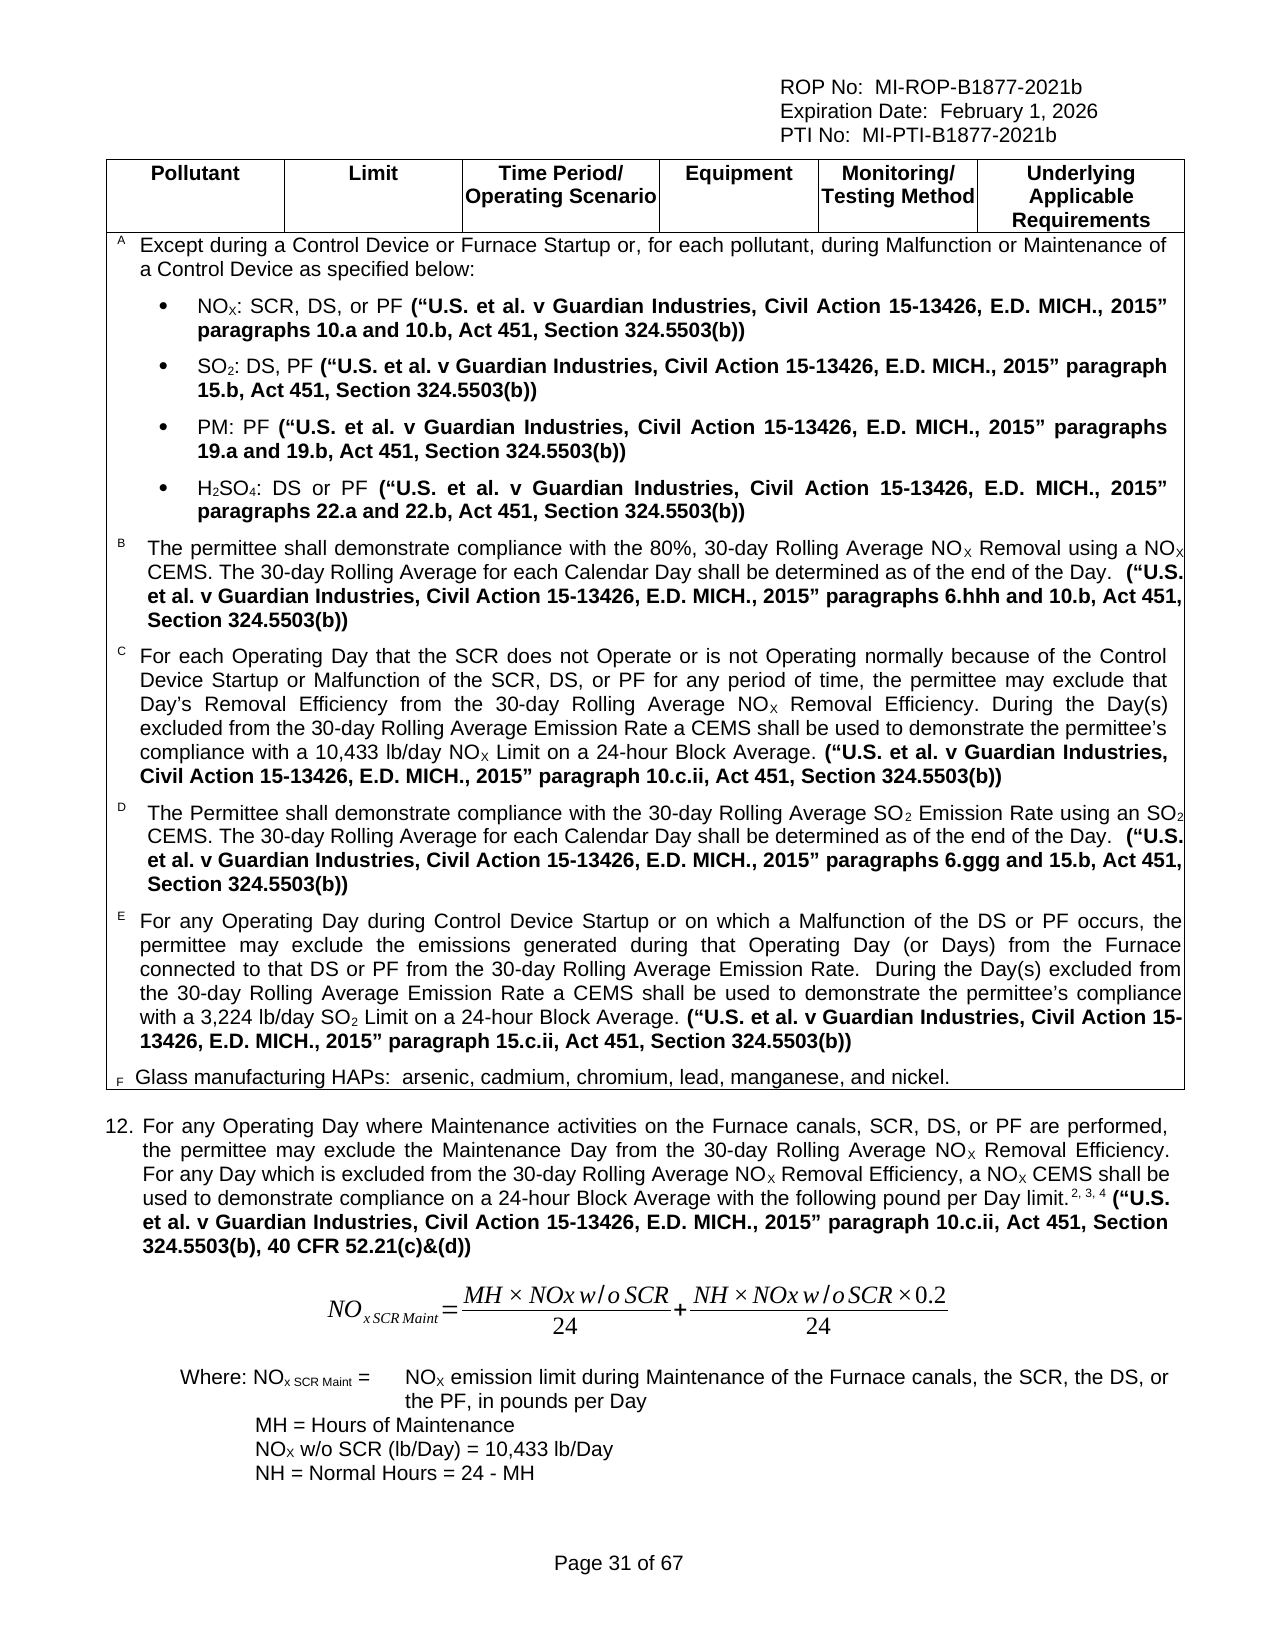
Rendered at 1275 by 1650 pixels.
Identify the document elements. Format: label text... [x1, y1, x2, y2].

text NOX w/o SCR (lb/Day) = 10,433 lb/Day [255, 1436, 1170, 1460]
table_header Equipment [660, 160, 818, 232]
table_cell A Except during a Control Device or Furnace Startup or, for each pollutant, during Malfunction or Maintenance of a Control Device as specified below: NOX: SCR, DS, or PF (“U.S. et al. v Guardian Industries, Civil Action 15-13426, E.D. MICH., 2015” paragraphs 10.a and 10.b, Act 451, Section 324.5503(b)) SO2: DS, PF (“U.S. et al. v Guardian Industries, Civil Action 15-13426, E.D. MICH., 2015” paragraph 15.b, Act 451, Section 324.5503(b)) PM: PF (“U.S. et al. v Guardian Industries, Civil Action 15-13426, E.D. MICH., 2015” paragraphs 19.a and 19.b, Act 451, Section 324.5503(b)) H2SO4: DS or PF (“U.S. et al. v Guardian Industries, Civil Action 15-13426, E.D. MICH., 2015” paragraphs 22.a and 22.b, Act 451, Section 324.5503(b)) B The permittee shall demonstrate compliance with the 80%, 30-day Rolling Average NOX Removal using a NOX CEMS. The 30-day Rolling Average for each Calendar Day shall be determined as of the end of the Day. (“U.S. et al. v Guardian Industries, Civil Action 15-13426, E.D. MICH., 2015” paragraphs 6.hhh and 10.b, Act 451, Section 324.5503(b)) C For each Operating Day that the SCR does not Operate or is not Operating normally because of the Control Device Startup or Malfunction of the SCR, DS, or PF for any period of time, the permittee may exclude that Day’s Removal Efficiency from the 30-day Rolling Average NOX Removal Efficiency. During the Day(s) excluded from the 30-day Rolling Average Emission Rate a CEMS shall be used to demonstrate the permittee’s compliance with a 10,433 lb/day NOX Limit on a 24-hour Block Average. (“U.S. et al. v Guardian Industries, Civil Action 15-13426, E.D. MICH., 2015” paragraph 10.c.ii, Act 451, Section 324.5503(b)) D The Permittee shall demonstrate compliance with the 30-day Rolling Average SO2 Emission Rate using an SO2 CEMS. The 30-day Rolling Average for each Calendar Day shall be determined as of the end of the Day. (“U.S. et al. v Guardian Industries, Civil Action 15-13426, E.D. MICH., 2015” paragraphs 6.ggg and 15.b, Act 451, Section 324.5503(b)) E For any Operating Day during Control Device Startup or on which a Malfunction of the DS or PF occurs, the permittee may exclude the emissions generated during that Operating Day (or Days) from the Furnace connected to that DS or PF from the 30-day Rolling Average Emission Rate. During the Day(s) excluded from the 30-day Rolling Average Emission Rate a CEMS shall be used to demonstrate the permittee’s compliance with a 3,224 lb/day SO2 Limit on a 24-hour Block Average. (“U.S. et al. v Guardian Industries, Civil Action 15-13426, E.D. MICH., 2015” paragraph 15.c.ii, Act 451, Section 324.5503(b)) F Glass manufacturing HAPs: arsenic, cadmium, chromium, lead, manganese, and nickel. [107, 233, 1184, 1089]
table_header Limit [285, 160, 462, 232]
table_header Underlying Applicable Requirements [978, 160, 1184, 232]
table_header Pollutant [107, 160, 284, 232]
text Where: NOx SCR Maint = NOX emission limit during Maintenance of the Furnace canals, the SCR, the DS, or the PF, in pounds per Day [180, 1364, 1170, 1412]
text 12. For any Operating Day where Maintenance activities on the Furnace canals, SCR, DS, or PF are performed, the permittee may exclude the Maintenance Day from the 30-day Rolling Average NOX Removal Efficiency. For any Day which is excluded from the 30-day Rolling Average NOX Removal Efficiency, a NOX CEMS shall be used to demonstrate compliance on a 24-hour Block Average with the following pound per Day limit.2, 3, 4 (“U.S. et al. v Guardian Industries, Civil Action 15-13426, E.D. MICH., 2015” paragraph 10.c.ii, Act 451, Section 324.5503(b), 40 CFR 52.21(c)&(d)) [105, 1114, 1170, 1258]
table_header Time Period/ Operating Scenario [463, 160, 659, 232]
text NH = Normal Hours = 24 - MH [255, 1460, 1170, 1484]
table_header Monitoring/ Testing Method [819, 160, 977, 232]
text MH = Hours of Maintenance [255, 1412, 1170, 1436]
